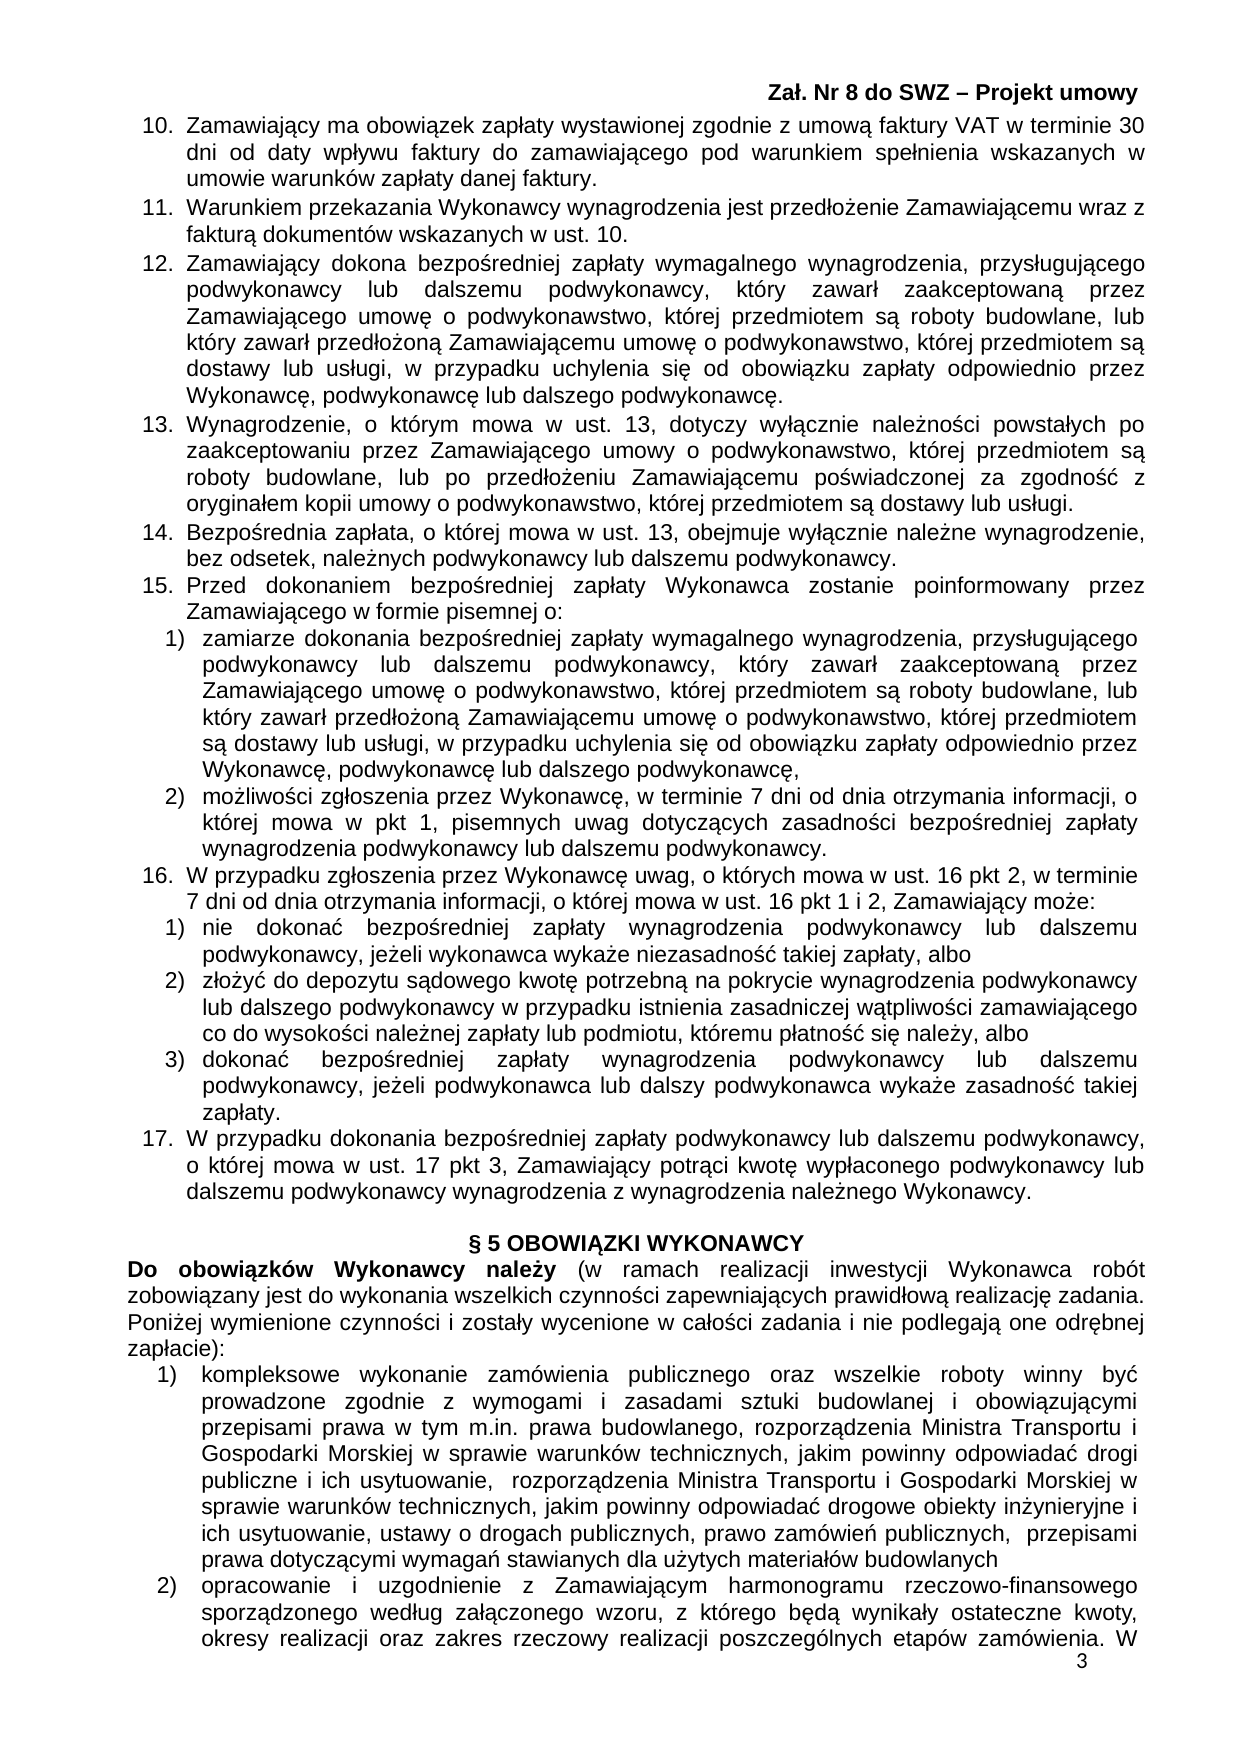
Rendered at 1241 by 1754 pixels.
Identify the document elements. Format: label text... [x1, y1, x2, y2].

list zamiarze dokonania bezpośredniej zapłaty wymagalnego wynagrodzenia, przysługującego podwykonawcy lub dalszemu podwykonawcy, który zawarł zaakceptowaną przez Zamawiającego umowę o podwykonawstwo, której przedmiotem są roboty budowlane, lub który zawarł przedłożoną Zamawiającemu umowę o podwykonawstwo, której przedmiotem są dostawy lub usługi, w przypadku uchylenia się od obowiązku zapłaty odpowiednio przez Wykonawcę, podwykonawcę lub dalszego podwykonawcę, [164, 624, 1138, 783]
list kompleksowe wykonanie zamówienia publicznego oraz wszelkie roboty winny być prowadzone zgodnie z wymogami i zasadami sztuki budowlanej i obowiązującymi przepisami prawa w tym m.in. prawa budowlanego, rozporządzenia Ministra Transportu i Gospodarki Morskiej w sprawie warunków technicznych, jakim powinny odpowiadać drogi publiczne i ich usytuowanie, rozporządzenia Ministra Transportu i Gospodarki Morskiej w sprawie warunków technicznych, jakim powinny odpowiadać drogowe obiekty inżynieryjne i ich usytuowanie, ustawy o drogach publicznych, prawo zamówień publicznych, przepisami prawa dotyczącymi wymagań stawianych dla użytych materiałów budowlanych [157, 1361, 1138, 1572]
text § 5 OBOWIĄZKI WYKONAWCY [127, 1229, 1146, 1256]
list W przypadku zgłoszenia przez Wykonawcę uwag, o których mowa w ust. 16 pkt 2, w terminie 7 dni od dnia otrzymania informacji, o której mowa w ust. 16 pkt 1 i 2, Zamawiający może: [142, 862, 1138, 914]
list nie dokonać bezpośredniej zapłaty wynagrodzenia podwykonawcy lub dalszemu podwykonawcy, jeżeli wykonawca wykaże niezasadność takiej zapłaty, albo [164, 914, 1138, 967]
text Do obowiązków Wykonawcy należy (w ramach realizacji inwestycji Wykonawca robót zobowiązany jest do wykonania wszelkich czynności zapewniających prawidłową realizację zadania. Poniżej wymienione czynności i zostały wycenione w całości zadania i nie podlegają one odrębnej zapłacie): [127, 1256, 1146, 1361]
list Warunkiem przekazania Wykonawcy wynagrodzenia jest przedłożenie Zamawiającemu wraz z fakturą dokumentów wskazanych w ust. 10. [142, 194, 1146, 247]
list Zamawiający ma obowiązek zapłaty wystawionej zgodnie z umową faktury VAT w terminie 30 dni od daty wpływu faktury do zamawiającego pod warunkiem spełnienia wskazanych w umowie warunków zapłaty danej faktury. [142, 112, 1146, 192]
list Wynagrodzenie, o którym mowa w ust. 13, dotyczy wyłącznie należności powstałych po zaakceptowaniu przez Zamawiającego umowy o podwykonawstwo, której przedmiotem są roboty budowlane, lub po przedłożeniu Zamawiającemu poświadczonej za zgodność z oryginałem kopii umowy o podwykonawstwo, której przedmiotem są dostawy lub usługi. [142, 411, 1146, 516]
list dokonać bezpośredniej zapłaty wynagrodzenia podwykonawcy lub dalszemu podwykonawcy, jeżeli podwykonawca lub dalszy podwykonawca wykaże zasadność takiej zapłaty. [164, 1046, 1138, 1125]
list Bezpośrednia zapłata, o której mowa w ust. 13, obejmuje wyłącznie należne wynagrodzenie, bez odsetek, należnych podwykonawcy lub dalszemu podwykonawcy. [142, 519, 1146, 572]
list W przypadku dokonania bezpośredniej zapłaty podwykonawcy lub dalszemu podwykonawcy, o której mowa w ust. 17 pkt 3, Zamawiający potrąci kwotę wypłaconego podwykonawcy lub dalszemu podwykonawcy wynagrodzenia z wynagrodzenia należnego Wykonawcy. [142, 1125, 1146, 1204]
list złożyć do depozytu sądowego kwotę potrzebną na pokrycie wynagrodzenia podwykonawcy lub dalszego podwykonawcy w przypadku istnienia zasadniczej wątpliwości zamawiającego co do wysokości należnej zapłaty lub podmiotu, któremu płatność się należy, albo [164, 967, 1138, 1046]
list możliwości zgłoszenia przez Wykonawcę, w terminie 7 dni od dnia otrzymania informacji, o której mowa w pkt 1, pisemnych uwag dotyczących zasadności bezpośredniej zapłaty wynagrodzenia podwykonawcy lub dalszemu podwykonawcy. [164, 783, 1138, 862]
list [157, 1572, 1138, 1651]
list Przed dokonaniem bezpośredniej zapłaty Wykonawca zostanie poinformowany przez Zamawiającego w formie pisemnej o: [142, 572, 1146, 624]
list Zamawiający dokona bezpośredniej zapłaty wymagalnego wynagrodzenia, przysługującego podwykonawcy lub dalszemu podwykonawcy, który zawarł zaakceptowaną przez Zamawiającego umowę o podwykonawstwo, której przedmiotem są roboty budowlane, lub który zawarł przedłożoną Zamawiającemu umowę o podwykonawstwo, której przedmiotem są dostawy lub usługi, w przypadku uchylenia się od obowiązku zapłaty odpowiednio przez Wykonawcę, podwykonawcę lub dalszego podwykonawcę. [142, 250, 1146, 408]
